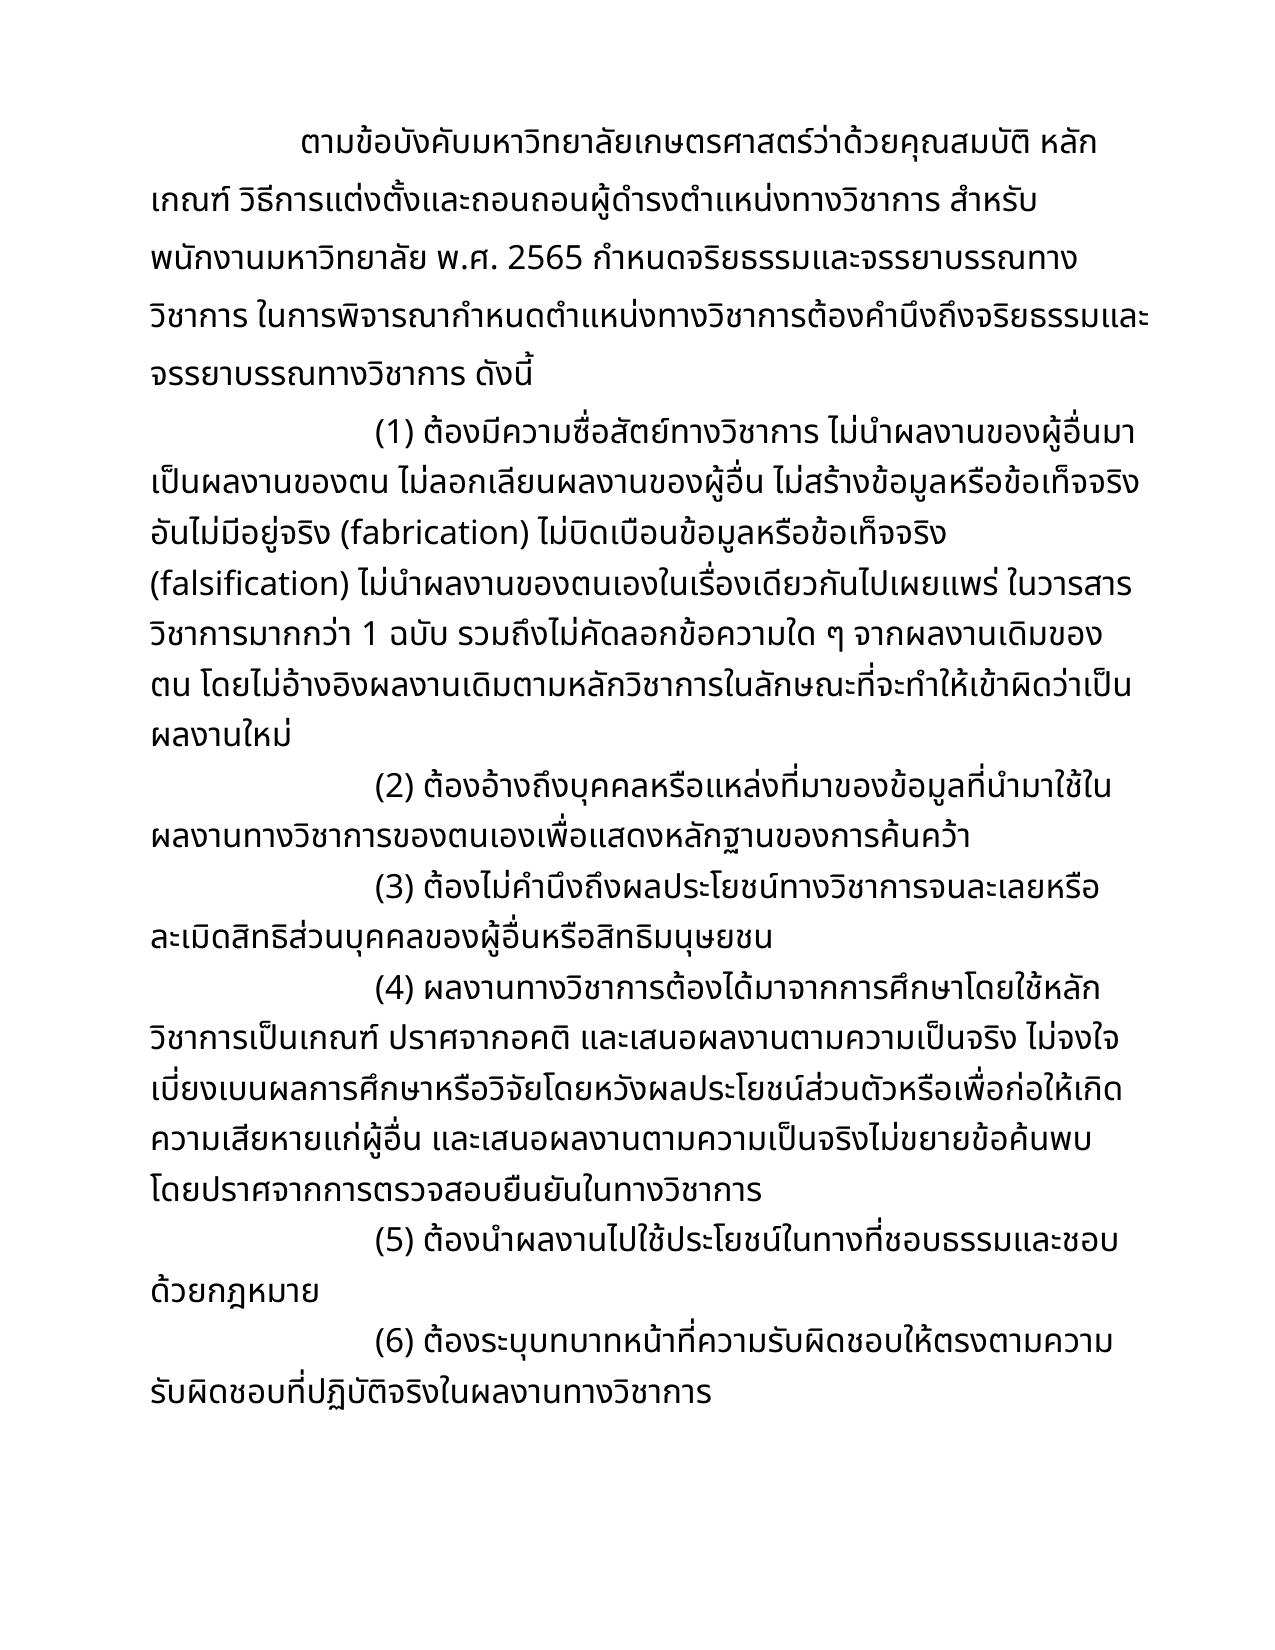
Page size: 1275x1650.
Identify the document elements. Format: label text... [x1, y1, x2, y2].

text ตามข้อบังคับมหาวิทยาลัยเกษตรศาสตร์ว่าด้วยคุณสมบัติ หลักเกณฑ์ วิธีการแต่งตั้งและถอนถอนผู้ดำรงตำแหน่งทางวิชาการ สำหรับพนักงานมหาวิทยาลัย พ.ศ. 2565 กำหนดจริยธรรมและจรรยาบรรณทางวิชาการ ในการพิจารณากำหนดตำแหน่งทางวิชาการต้องคำนึงถึงจริยธรรมและจรรยาบรรณทางวิชาการ ดังนี้ [150, 118, 1152, 400]
text (2) ต้องอ้างถึงบุคคลหรือแหล่งที่มาของข้อมูลที่นำมาใช้ในผลงานทางวิชาการของตนเองเพื่อแสดงหลักฐานของการค้นคว้า [150, 762, 1143, 863]
text (1) ต้องมีความซื่อสัตย์ทางวิชาการ ไม่นำผลงานของผู้อื่นมาเป็นผลงานของตน ไม่ลอกเลียนผลงานของผู้อื่น ไม่สร้างข้อมูลหรือข้อเท็จจริงอันไม่มีอยู่จริง (fabrication) ไม่บิดเบือนข้อมูลหรือข้อเท็จจริง (falsification) ไม่นำผลงานของตนเองในเรื่องเดียวกันไปเผยแพร่ ในวารสารวิชาการมากกว่า 1 ฉบับ รวมถึงไม่คัดลอกข้อความใด ๆ จากผลงานเดิมของตน โดยไม่อ้างอิงผลงานเดิมตามหลักวิชาการในลักษณะที่จะทำให้เข้าผิดว่าเป็นผลงานใหม่ [150, 408, 1143, 762]
text (4) ผลงานทางวิชาการต้องได้มาจากการศึกษาโดยใช้หลักวิชาการเป็นเกณฑ์ ปราศจากอคติ และเสนอผลงานตามความเป็นจริง ไม่จงใจเบี่ยงเบนผลการศึกษาหรือวิจัยโดยหวังผลประโยชน์ส่วนตัวหรือเพื่อก่อให้เกิดความเสียหายแก่ผู้อื่น และเสนอผลงานตามความเป็นจริงไม่ขยายข้อค้นพบ โดยปราศจากการตรวจสอบยืนยันในทางวิชาการ [150, 964, 1143, 1216]
text (5) ต้องนำผลงานไปใช้ประโยชน์ในทางที่ชอบธรรมและชอบด้วยกฎหมาย [150, 1216, 1143, 1317]
text (3) ต้องไม่คำนึงถึงผลประโยชน์ทางวิชาการจนละเลยหรือละเมิดสิทธิส่วนบุคคลของผู้อื่นหรือสิทธิมนุษยชน [150, 863, 1143, 964]
text (6) ต้องระบุบทบาทหน้าที่ความรับผิดชอบให้ตรงตามความรับผิดชอบที่ปฏิบัติจริงในผลงานทางวิชาการ [150, 1317, 1143, 1418]
